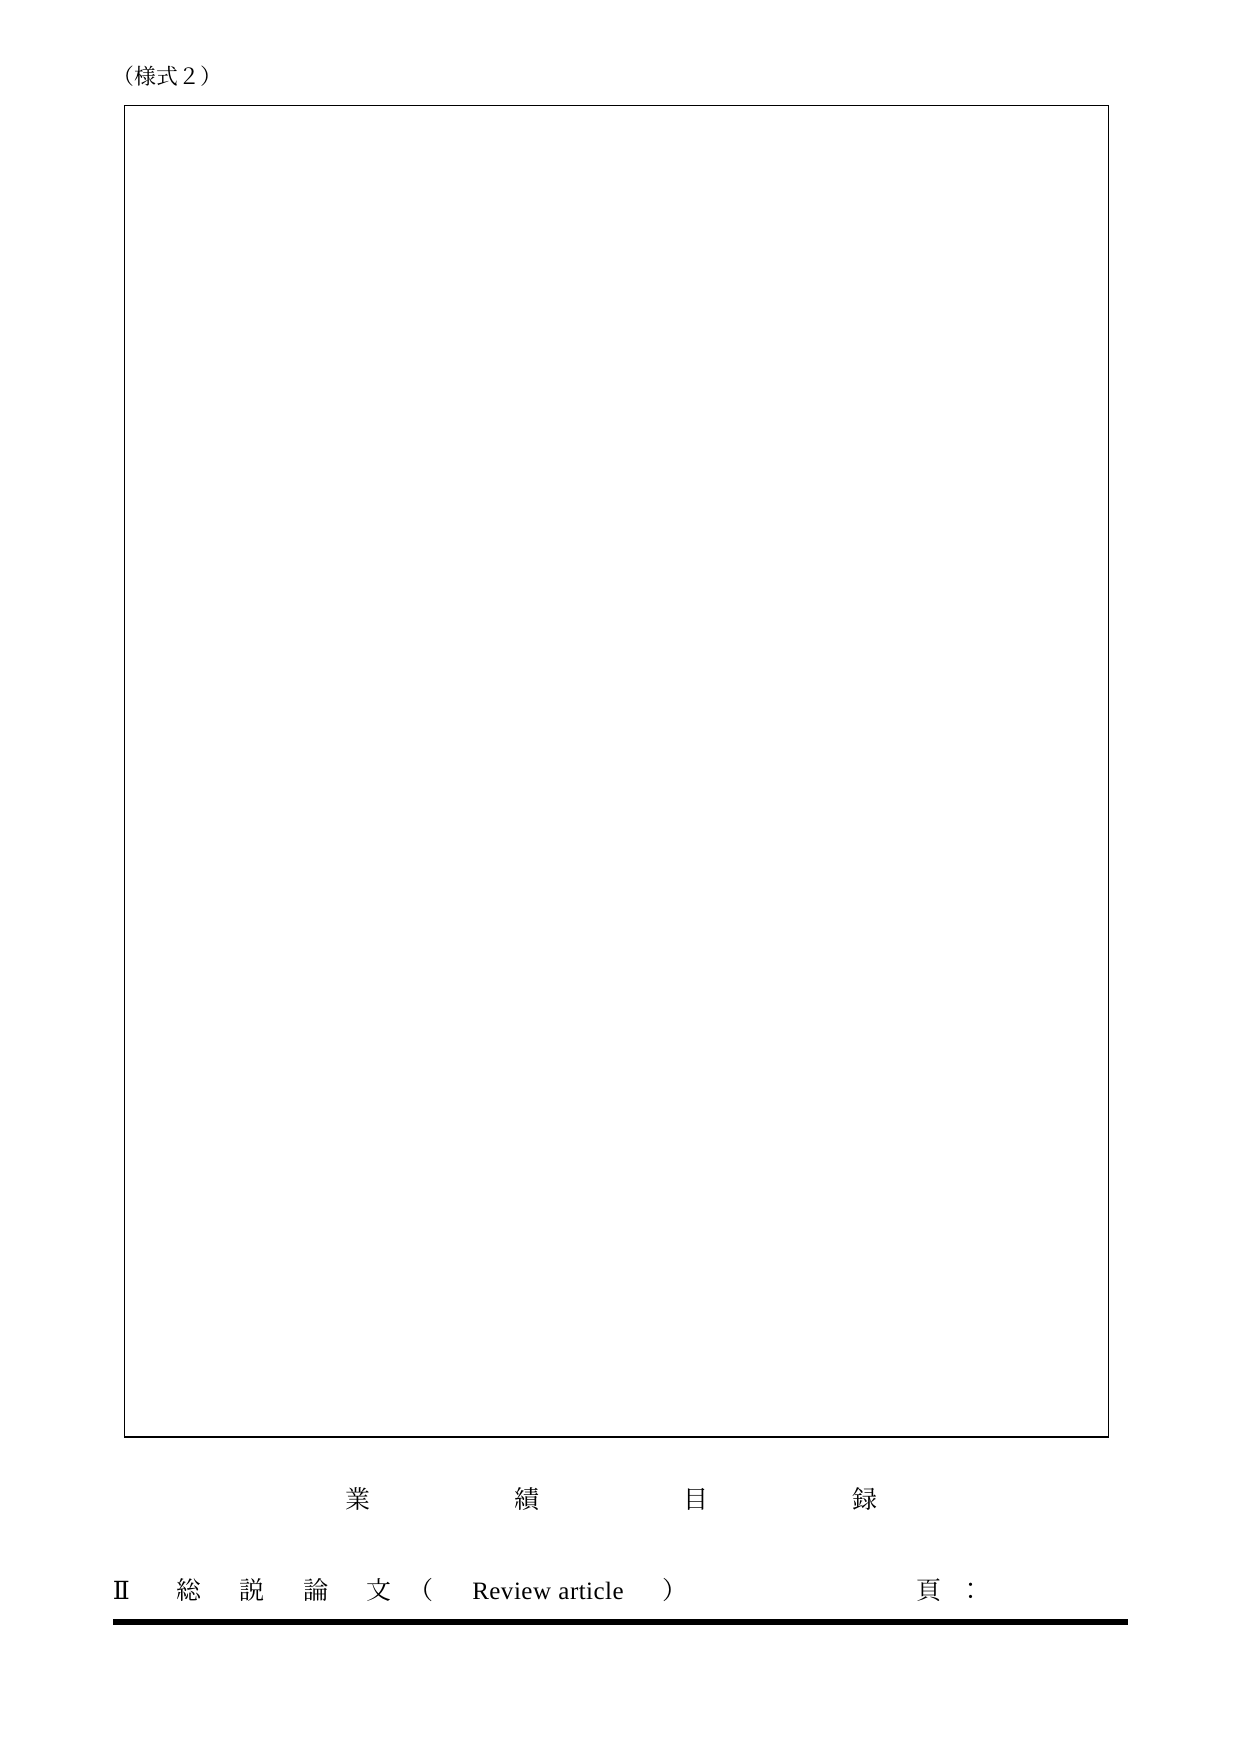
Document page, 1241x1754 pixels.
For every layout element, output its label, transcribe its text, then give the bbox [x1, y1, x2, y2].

text Ⅱ 総 説 論 文（Review article） 頁： [113, 1559, 1128, 1619]
text 業 績 目 録 [113, 1468, 1128, 1528]
table_header [125, 106, 1108, 1436]
